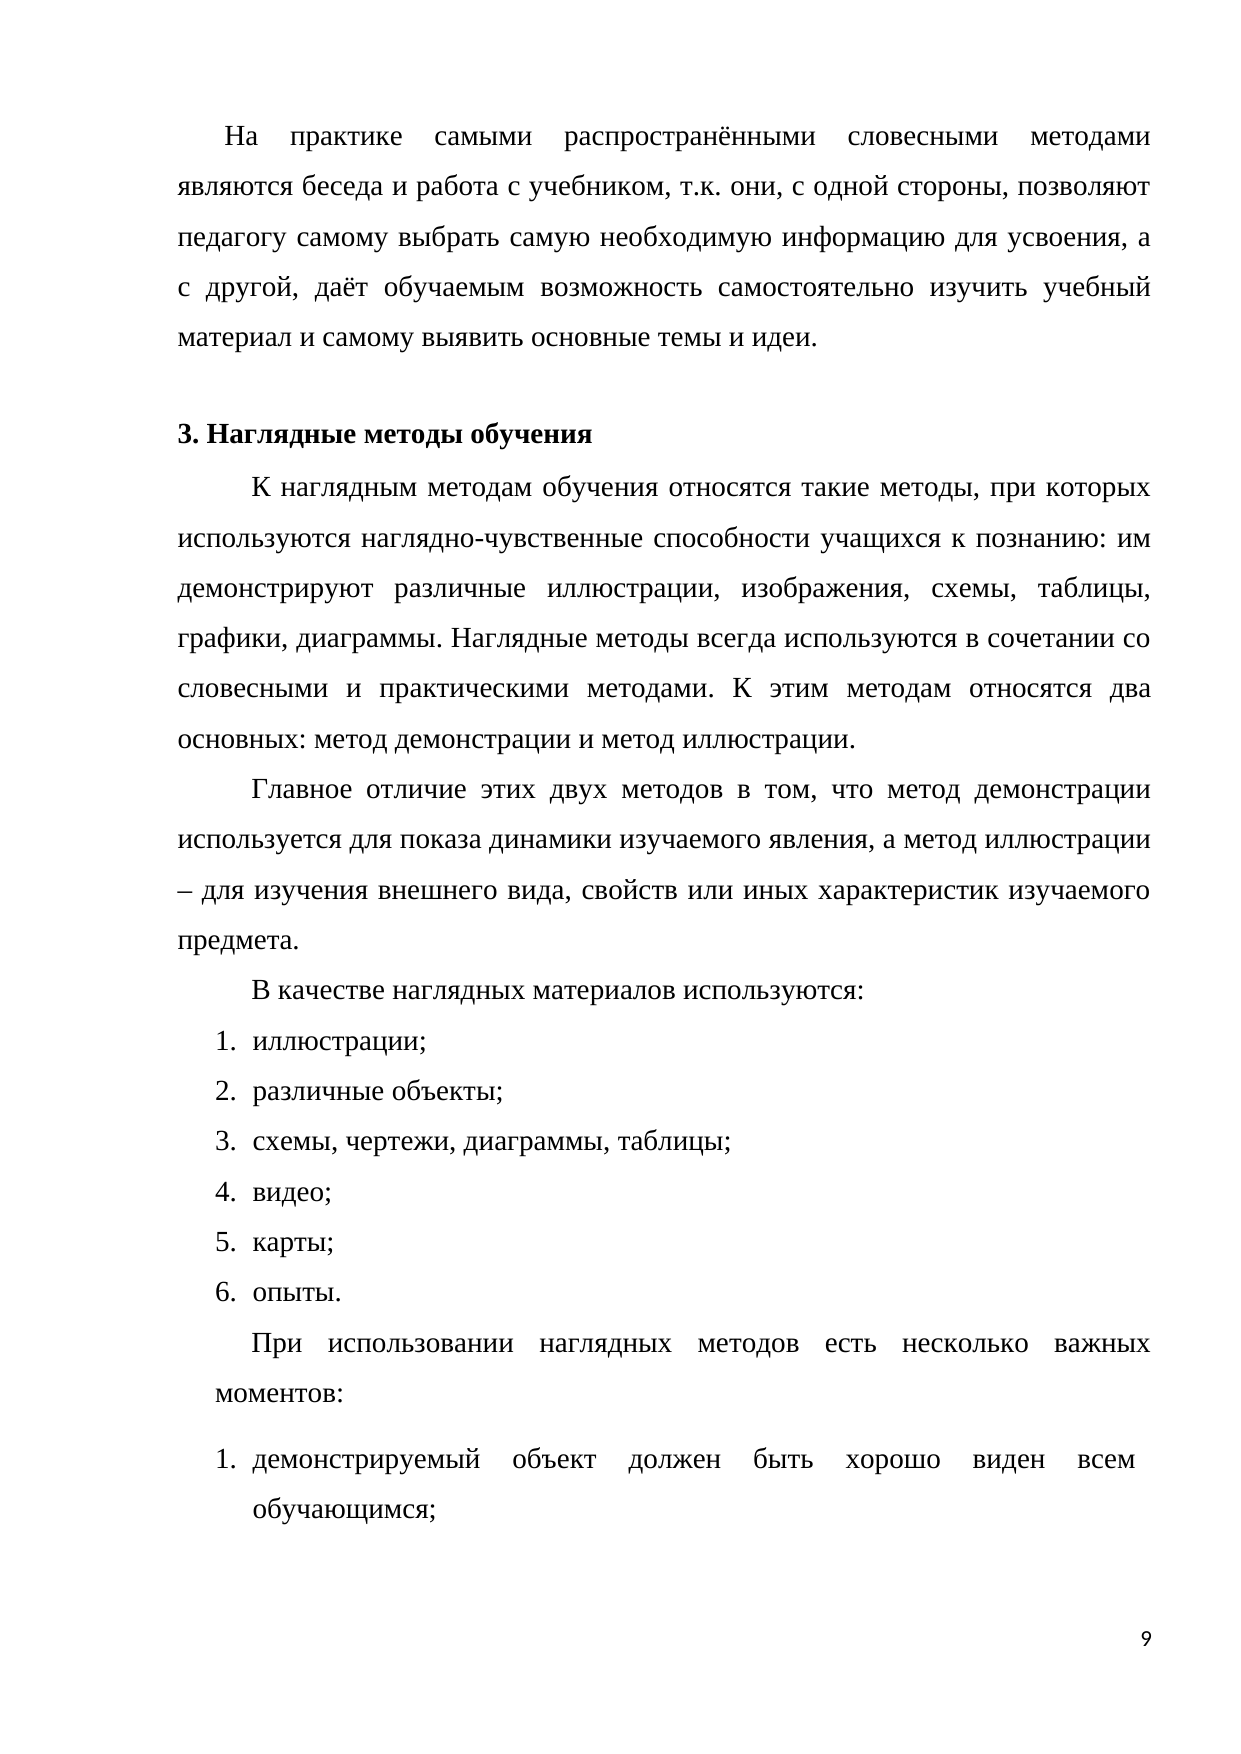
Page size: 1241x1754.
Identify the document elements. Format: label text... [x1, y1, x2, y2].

text 3. Наглядные методы обучения [177, 417, 1152, 450]
list иллюстрации; [215, 1023, 1152, 1056]
list видео; [215, 1174, 1152, 1207]
list опыты. [215, 1274, 1152, 1308]
text При использовании наглядных методов есть несколько важных моментов: [215, 1325, 1152, 1408]
list различные объекты; [215, 1073, 1152, 1107]
text В качестве наглядных материалов используются: [177, 972, 1152, 1006]
list демонстрируемый объект должен быть хорошо виден всем обучающимся; [215, 1441, 1136, 1525]
list карты; [215, 1224, 1152, 1258]
text Главное отличие этих двух методов в том, что метод демонстрации используется для показа динамики изучаемого явления, а метод иллюстрации – для изучения внешнего вида, свойств или иных характеристик изучаемого предмета. [177, 771, 1152, 956]
text На практике самыми распространёнными словесными методами являются беседа и работа с учебником, т.к. они, с одной стороны, позволяют педагогу самому выбрать самую необходимую информацию для усвоения, а с другой, даёт обучаемым возможность самостоятельно изучить учебный материал и самому выявить основные темы и идеи. [177, 118, 1152, 353]
text К наглядным методам обучения относятся такие методы, при которых используются наглядно-чувственные способности учащихся к познанию: им демонстрируют различные иллюстрации, изображения, схемы, таблицы, графики, диаграммы. Наглядные методы всегда используются в сочетании со словесными и практическими методами. К этим методам относятся два основных: метод демонстрации и метод иллюстрации. [177, 469, 1152, 754]
list схемы, чертежи, диаграммы, таблицы; [215, 1123, 1152, 1157]
